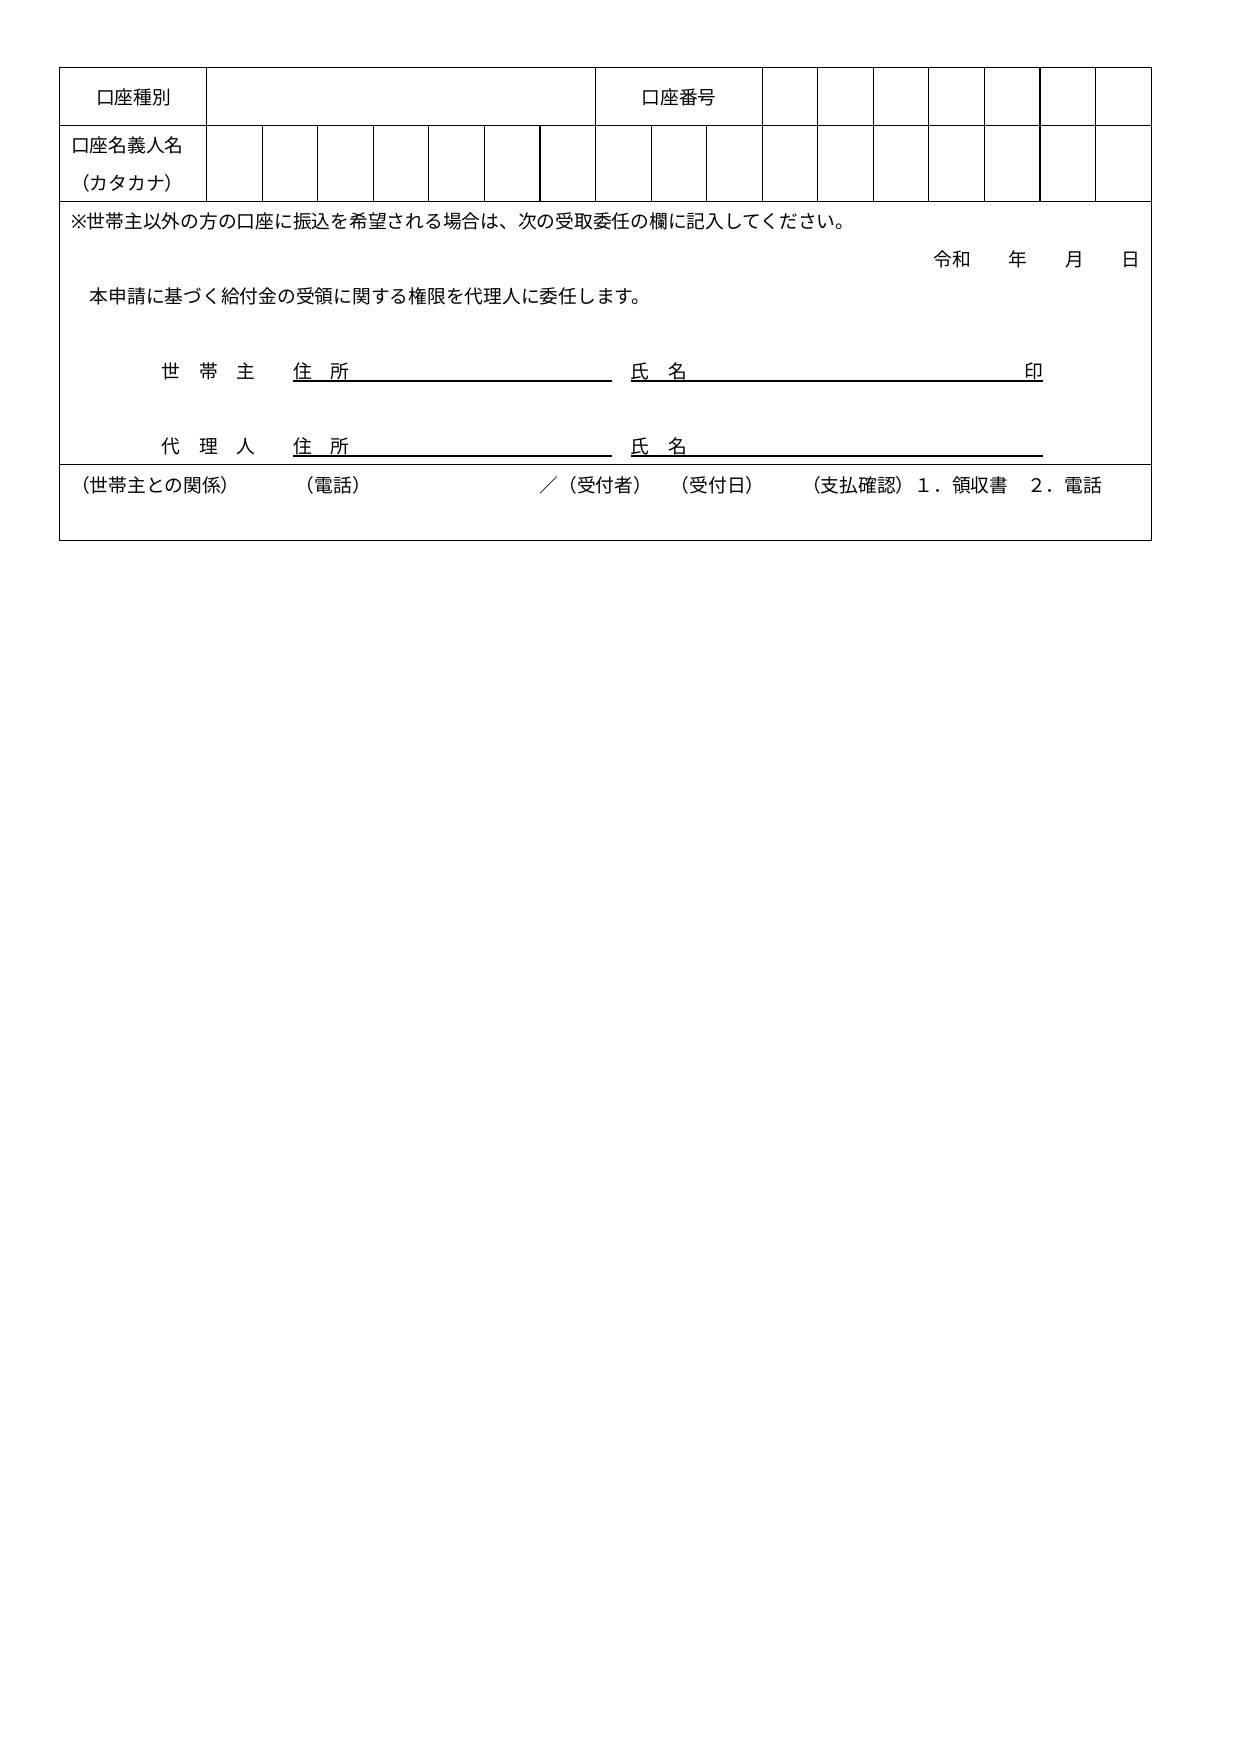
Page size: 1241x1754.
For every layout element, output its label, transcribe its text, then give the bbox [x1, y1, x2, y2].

table_cell [429, 126, 484, 201]
table_cell [1041, 68, 1095, 125]
table_cell [1096, 126, 1151, 201]
table_cell [263, 126, 317, 201]
table_cell 口座番号 [596, 68, 762, 125]
table_cell [985, 126, 1039, 201]
table_cell [541, 126, 595, 201]
table_cell 口座名義人名 （カタカナ） [60, 126, 206, 201]
table_cell [818, 126, 873, 201]
table_cell [652, 126, 706, 201]
table_cell [707, 126, 762, 201]
table_cell [318, 126, 373, 201]
table_cell 口座種別 [60, 68, 206, 125]
table_cell [374, 126, 428, 201]
table_cell [874, 68, 928, 125]
table_cell [207, 68, 595, 125]
table_cell [1041, 126, 1095, 201]
table_cell [929, 68, 984, 125]
table_cell ※世帯主以外の方の口座に振込を希望される場合は、次の受取委任の欄に記入してください。 令和 年 月 日 本申請に基づく給付金の受領に関する権限を代理人に委任します。 世 帯 主 住 所 氏 名 印 代 理 人 住 所 氏 名 [60, 202, 1151, 464]
table_cell [985, 68, 1039, 125]
table_cell [596, 126, 651, 201]
table_cell [763, 68, 817, 125]
table_cell [874, 126, 928, 201]
table_cell [763, 126, 817, 201]
table_cell [1096, 68, 1151, 125]
table_cell [929, 126, 984, 201]
table_cell [818, 68, 873, 125]
table_cell [485, 126, 539, 201]
table_cell （世帯主との関係） （電話） ／（受付者） （受付日） （支払確認）１．領収書 ２．電話 [60, 465, 1151, 540]
table_cell [207, 126, 262, 201]
